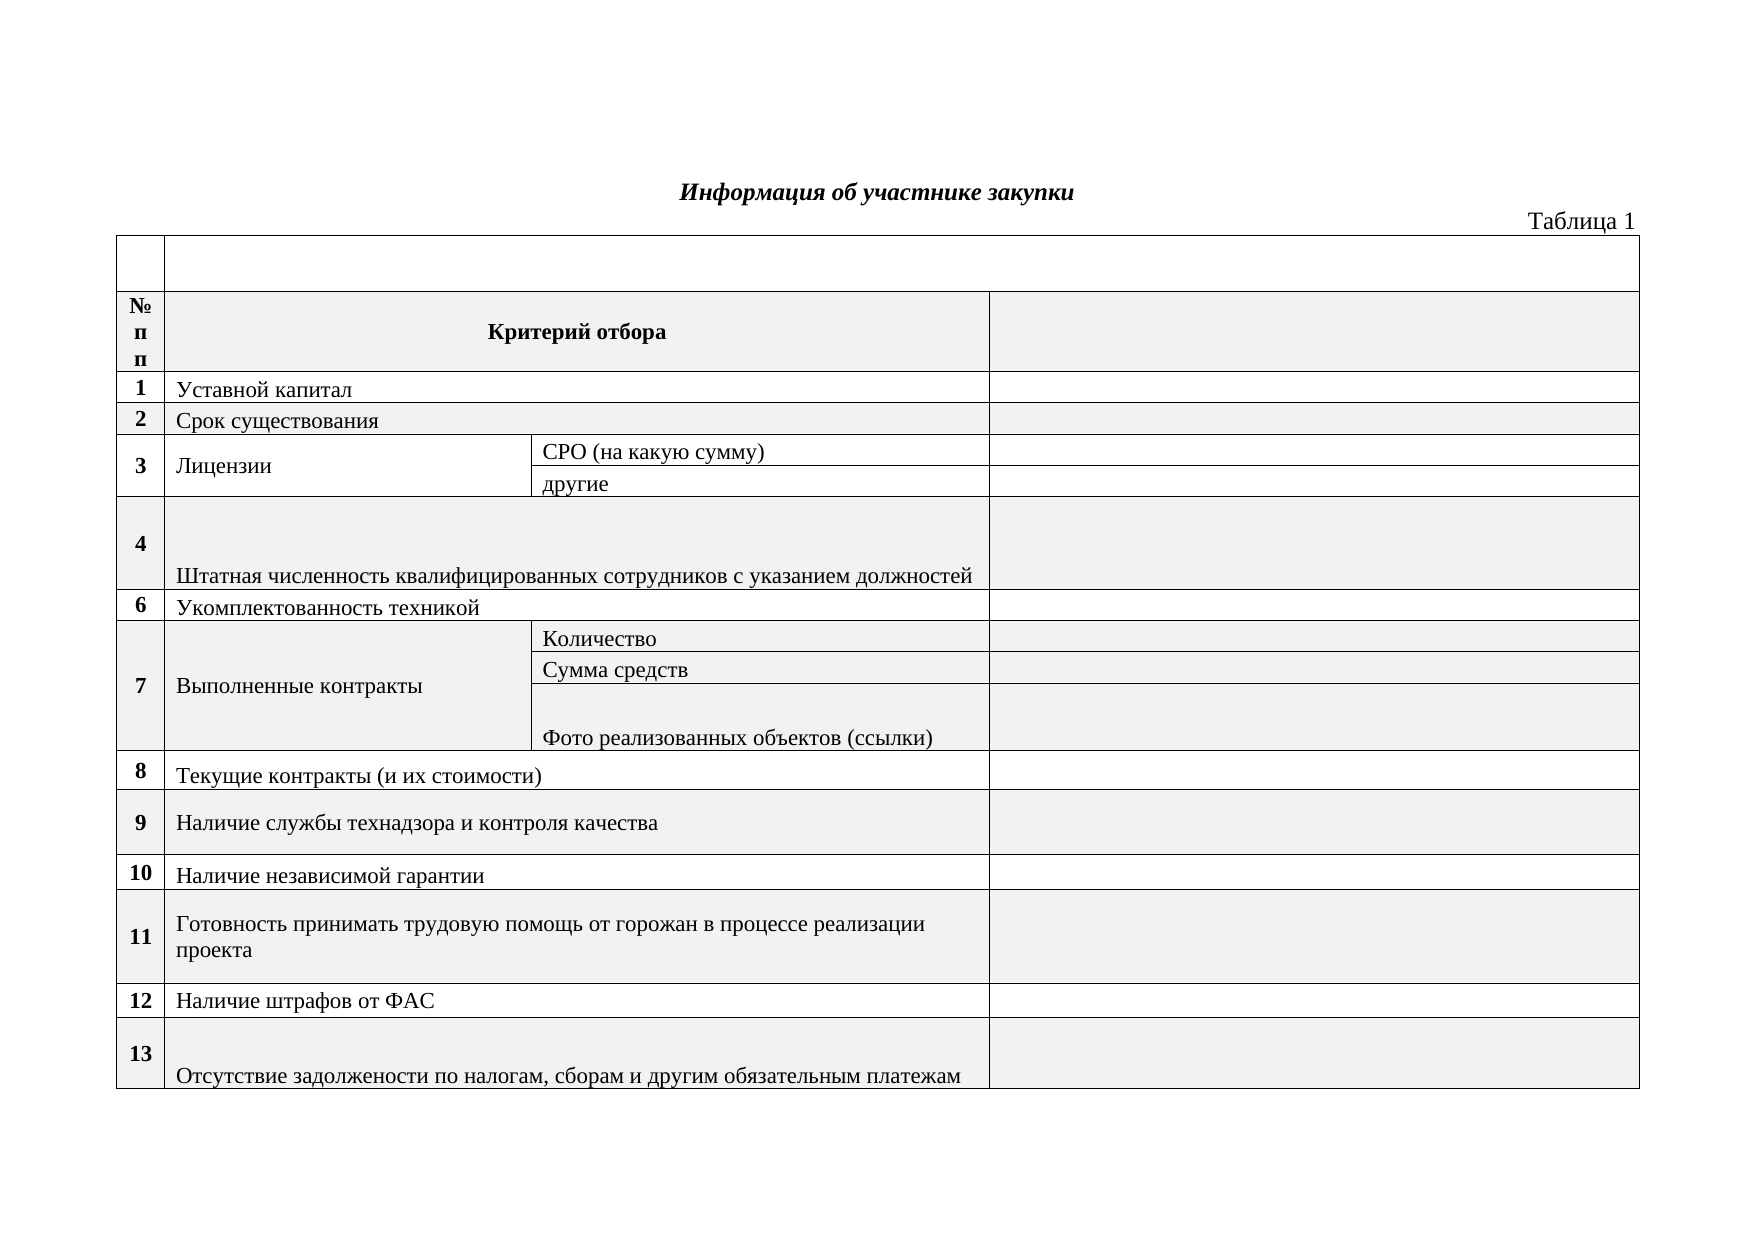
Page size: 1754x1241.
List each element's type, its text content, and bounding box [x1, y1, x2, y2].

table_cell Количество [532, 621, 989, 651]
table_cell 4 [117, 497, 164, 589]
table_cell Текущие контракты (и их стоимости) [165, 751, 989, 789]
table_header [165, 236, 1639, 291]
table_cell [990, 403, 1639, 433]
table_cell Укомплектованность техникой [165, 590, 989, 620]
table_cell другие [532, 466, 989, 496]
table_cell Наличие независимой гарантии [165, 855, 989, 889]
table_cell 11 [117, 890, 164, 982]
table_cell Выполненные контракты [165, 621, 531, 750]
table_cell 3 [117, 435, 164, 496]
table_cell № п п [117, 292, 164, 371]
table_cell [990, 684, 1639, 750]
table_cell Лицензии [165, 435, 531, 496]
table_cell Фото реализованных объектов (ссылки) [532, 684, 989, 750]
table_cell [990, 497, 1639, 589]
table_cell Срок существования [165, 403, 989, 433]
table_cell Отсутствие задолжености по налогам, сборам и другим обязательным платежам [165, 1018, 989, 1088]
table_cell [990, 890, 1639, 982]
table_cell [990, 652, 1639, 682]
table_cell 13 [117, 1018, 164, 1088]
table_cell 6 [117, 590, 164, 620]
table_cell 7 [117, 621, 164, 750]
table_cell [990, 590, 1639, 620]
table_cell [990, 1018, 1639, 1088]
table_cell Наличие штрафов от ФАС [165, 984, 989, 1017]
table_cell Наличие службы технадзора и контроля качества [165, 790, 989, 854]
table_cell Готовность принимать трудовую помощь от горожан в процессе реализации проекта [165, 890, 989, 982]
table_cell [990, 790, 1639, 854]
table_cell Уставной капитал [165, 372, 989, 402]
table_cell [990, 751, 1639, 789]
table_cell 8 [117, 751, 164, 789]
table_cell [990, 466, 1639, 496]
table_cell 1 [117, 372, 164, 402]
table_cell [990, 292, 1639, 371]
table_cell 10 [117, 855, 164, 889]
list Информация об участнике закупки [118, 177, 1636, 206]
table_cell 9 [117, 790, 164, 854]
list Таблица 1 [118, 206, 1636, 235]
table_cell Критерий отбора [165, 292, 989, 371]
table_cell Штатная численность квалифицированных сотрудников с указанием должностей [165, 497, 989, 589]
table_cell [990, 435, 1639, 465]
table_cell 2 [117, 403, 164, 433]
table_header [117, 236, 164, 291]
table_cell 12 [117, 984, 164, 1017]
table_cell [990, 855, 1639, 889]
table_cell СРО (на какую сумму) [532, 435, 989, 465]
table_cell [990, 372, 1639, 402]
table_cell [990, 621, 1639, 651]
table_cell [990, 984, 1639, 1017]
table_cell Сумма средств [532, 652, 989, 682]
